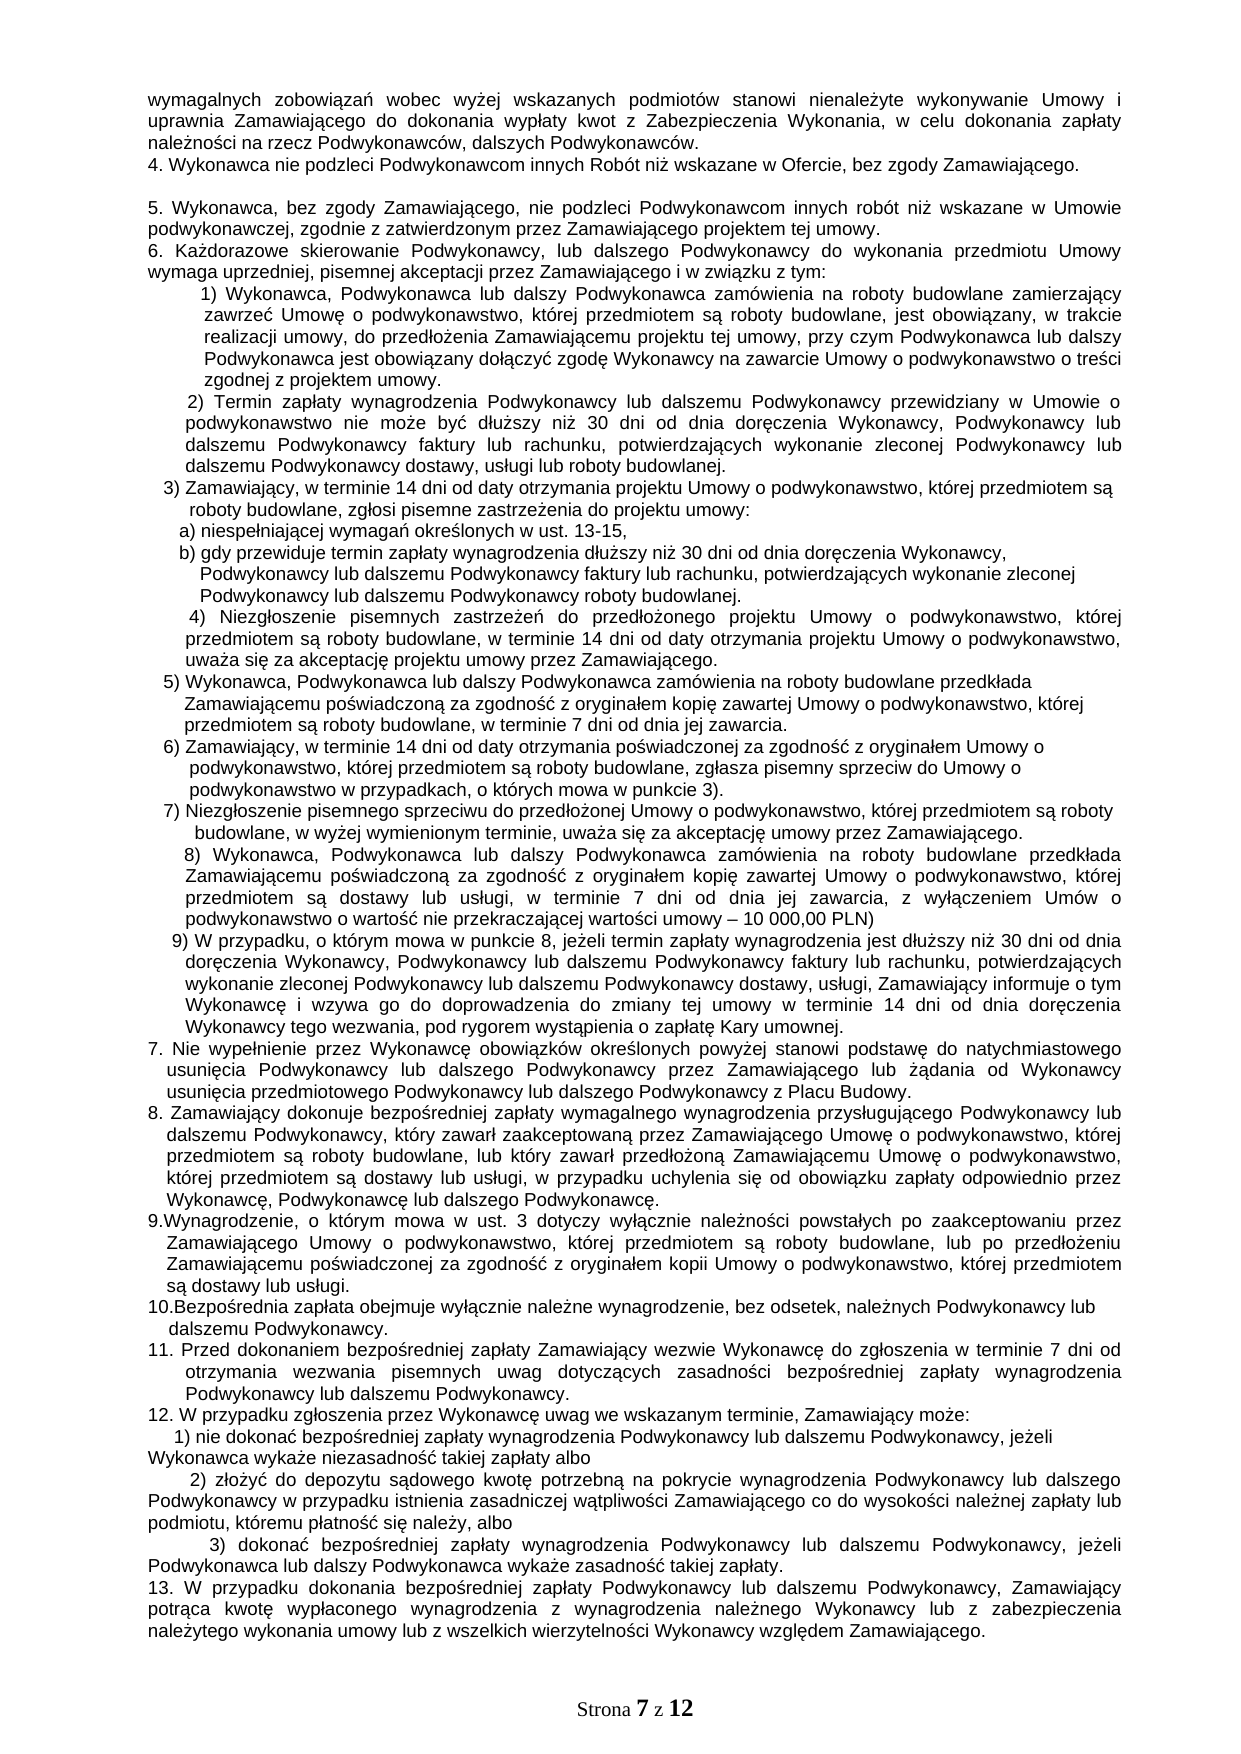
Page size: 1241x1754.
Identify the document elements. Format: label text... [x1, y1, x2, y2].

text 1) nie dokonać bezpośredniej zapłaty wynagrodzenia Podwykonawcy lub dalszemu Podwykonawcy, jeżeli [148, 1426, 1122, 1447]
text Podwykonawcy lub dalszemu Podwykonawcy faktury lub rachunku, potwierdzających wykonanie zleconej [148, 563, 1122, 584]
text Zamawiającemu poświadczoną za zgodność z oryginałem kopię zawartej Umowy o podwykonawstwo, której [148, 692, 1122, 714]
text przedmiotem są roboty budowlane, w terminie 7 dni od dnia jej zawarcia. [148, 714, 1122, 736]
text wymagalnych zobowiązań wobec wyżej wskazanych podmiotów stanowi nienależyte wykonywanie Umowy i uprawnia Zamawiającego do dokonania wypłaty kwot z Zabezpieczenia Wykonania, w celu dokonania zapłaty należności na rzecz Podwykonawców, dalszych Podwykonawców. [148, 89, 1122, 153]
text budowlane, w wyżej wymienionym terminie, uważa się za akceptację umowy przez Zamawiającego. [148, 822, 1122, 843]
text 9) W przypadku, o którym mowa w punkcie 8, jeżeli termin zapłaty wynagrodzenia jest dłuższy niż 30 dni od dnia doręczenia Wykonawcy, Podwykonawcy lub dalszemu Podwykonawcy faktury lub rachunku, potwierdzających wykonanie zleconej Podwykonawcy lub dalszemu Podwykonawcy dostawy, usługi, Zamawiający informuje o tym Wykonawcę i wzywa go do doprowadzenia do zmiany tej umowy w terminie 14 dni od dnia doręczenia Wykonawcy tego wezwania, pod rygorem wystąpienia o zapłatę Kary umownej. [148, 929, 1122, 1037]
text Wykonawca wykaże niezasadność takiej zapłaty albo [148, 1447, 1122, 1469]
text 6. Każdorazowe skierowanie Podwykonawcy, lub dalszego Podwykonawcy do wykonania przedmiotu Umowy wymaga uprzedniej, pisemnej akceptacji przez Zamawiającego i w związku z tym: [148, 239, 1122, 283]
text 1) Wykonawca, Podwykonawca lub dalszy Podwykonawca zamówienia na roboty budowlane zamierzający zawrzeć Umowę o podwykonawstwo, której przedmiotem są roboty budowlane, jest obowiązany, w trakcie realizacji umowy, do przedłożenia Zamawiającemu projektu tej umowy, przy czym Podwykonawca lub dalszy Podwykonawca jest obowiązany dołączyć zgodę Wykonawcy na zawarcie Umowy o podwykonawstwo o treści zgodnej z projektem umowy. [148, 283, 1122, 391]
text 5) Wykonawca, Podwykonawca lub dalszy Podwykonawca zamówienia na roboty budowlane przedkłada [148, 671, 1122, 692]
text 10.Bezpośrednia zapłata obejmuje wyłącznie należne wynagrodzenie, bez odsetek, należnych Podwykonawcy lub [148, 1296, 1122, 1318]
text 3) dokonać bezpośredniej zapłaty wynagrodzenia Podwykonawcy lub dalszemu Podwykonawcy, jeżeli Podwykonawca lub dalszy Podwykonawca wykaże zasadność takiej zapłaty. [148, 1533, 1122, 1576]
text Podwykonawcy lub dalszemu Podwykonawcy roboty budowlanej. [148, 584, 1122, 606]
text roboty budowlane, zgłosi pisemne zastrzeżenia do projektu umowy: [148, 498, 1122, 520]
text 7. Nie wypełnienie przez Wykonawcę obowiązków określonych powyżej stanowi podstawę do natychmiastowego usunięcia Podwykonawcy lub dalszego Podwykonawcy przez Zamawiającego lub żądania od Wykonawcy usunięcia przedmiotowego Podwykonawcy lub dalszego Podwykonawcy z Placu Budowy. [148, 1037, 1122, 1102]
text podwykonawstwo w przypadkach, o których mowa w punkcie 3). [148, 779, 1122, 800]
text 7) Niezgłoszenie pisemnego sprzeciwu do przedłożonej Umowy o podwykonawstwo, której przedmiotem są roboty [148, 800, 1122, 822]
text 9.Wynagrodzenie, o którym mowa w ust. 3 dotyczy wyłącznie należności powstałych po zaakceptowaniu przez Zamawiającego Umowy o podwykonawstwo, której przedmiotem są roboty budowlane, lub po przedłożeniu Zamawiającemu poświadczonej za zgodność z oryginałem kopii Umowy o podwykonawstwo, której przedmiotem są dostawy lub usługi. [148, 1210, 1122, 1296]
text podwykonawstwo, której przedmiotem są roboty budowlane, zgłasza pisemny sprzeciw do Umowy o [148, 757, 1122, 779]
text 2) złożyć do depozytu sądowego kwotę potrzebną na pokrycie wynagrodzenia Podwykonawcy lub dalszego Podwykonawcy w przypadku istnienia zasadniczej wątpliwości Zamawiającego co do wysokości należnej zapłaty lub podmiotu, któremu płatność się należy, albo [148, 1469, 1122, 1533]
text 8) Wykonawca, Podwykonawca lub dalszy Podwykonawca zamówienia na roboty budowlane przedkłada Zamawiającemu poświadczoną za zgodność z oryginałem kopię zawartej Umowy o podwykonawstwo, której przedmiotem są dostawy lub usługi, w terminie 7 dni od dnia jej zawarcia, z wyłączeniem Umów o podwykonawstwo o wartość nie przekraczającej wartości umowy – 10 000,00 PLN) [148, 843, 1122, 929]
text 5. Wykonawca, bez zgody Zamawiającego, nie podzleci Podwykonawcom innych robót niż wskazane w Umowie podwykonawczej, zgodnie z zatwierdzonym przez Zamawiającego projektem tej umowy. [148, 196, 1122, 239]
text 3) Zamawiający, w terminie 14 dni od daty otrzymania projektu Umowy o podwykonawstwo, której przedmiotem są [148, 477, 1122, 498]
text dalszemu Podwykonawcy. [148, 1318, 1122, 1339]
text 2) Termin zapłaty wynagrodzenia Podwykonawcy lub dalszemu Podwykonawcy przewidziany w Umowie o podwykonawstwo nie może być dłuższy niż 30 dni od dnia doręczenia Wykonawcy, Podwykonawcy lub dalszemu Podwykonawcy faktury lub rachunku, potwierdzających wykonanie zleconej Podwykonawcy lub dalszemu Podwykonawcy dostawy, usługi lub roboty budowlanej. [148, 391, 1122, 477]
text 8. Zamawiający dokonuje bezpośredniej zapłaty wymagalnego wynagrodzenia przysługującego Podwykonawcy lub dalszemu Podwykonawcy, który zawarł zaakceptowaną przez Zamawiającego Umowę o podwykonawstwo, której przedmiotem są roboty budowlane, lub który zawarł przedłożoną Zamawiającemu Umowę o podwykonawstwo, której przedmiotem są dostawy lub usługi, w przypadku uchylenia się od obowiązku zapłaty odpowiednio przez Wykonawcę, Podwykonawcę lub dalszego Podwykonawcę. [148, 1102, 1122, 1210]
text a) niespełniającej wymagań określonych w ust. 13-15, [148, 520, 1122, 541]
text 11. Przed dokonaniem bezpośredniej zapłaty Zamawiający wezwie Wykonawcę do zgłoszenia w terminie 7 dni od otrzymania wezwania pisemnych uwag dotyczących zasadności bezpośredniej zapłaty wynagrodzenia Podwykonawcy lub dalszemu Podwykonawcy. [148, 1339, 1122, 1404]
text 12. W przypadku zgłoszenia przez Wykonawcę uwag we wskazanym terminie, Zamawiający może: [148, 1404, 1122, 1426]
text 4) Niezgłoszenie pisemnych zastrzeżeń do przedłożonego projektu Umowy o podwykonawstwo, której przedmiotem są roboty budowlane, w terminie 14 dni od daty otrzymania projektu Umowy o podwykonawstwo, uważa się za akceptację projektu umowy przez Zamawiającego. [148, 606, 1122, 671]
text b) gdy przewiduje termin zapłaty wynagrodzenia dłuższy niż 30 dni od dnia doręczenia Wykonawcy, [148, 541, 1122, 563]
text 4. Wykonawca nie podzleci Podwykonawcom innych Robót niż wskazane w Ofercie, bez zgody Zamawiającego. [148, 153, 1122, 175]
text 6) Zamawiający, w terminie 14 dni od daty otrzymania poświadczonej za zgodność z oryginałem Umowy o [148, 736, 1122, 757]
text 13. W przypadku dokonania bezpośredniej zapłaty Podwykonawcy lub dalszemu Podwykonawcy, Zamawiający potrąca kwotę wypłaconego wynagrodzenia z wynagrodzenia należnego Wykonawcy lub z zabezpieczenia należytego wykonania umowy lub z wszelkich wierzytelności Wykonawcy względem Zamawiającego. [148, 1576, 1122, 1641]
